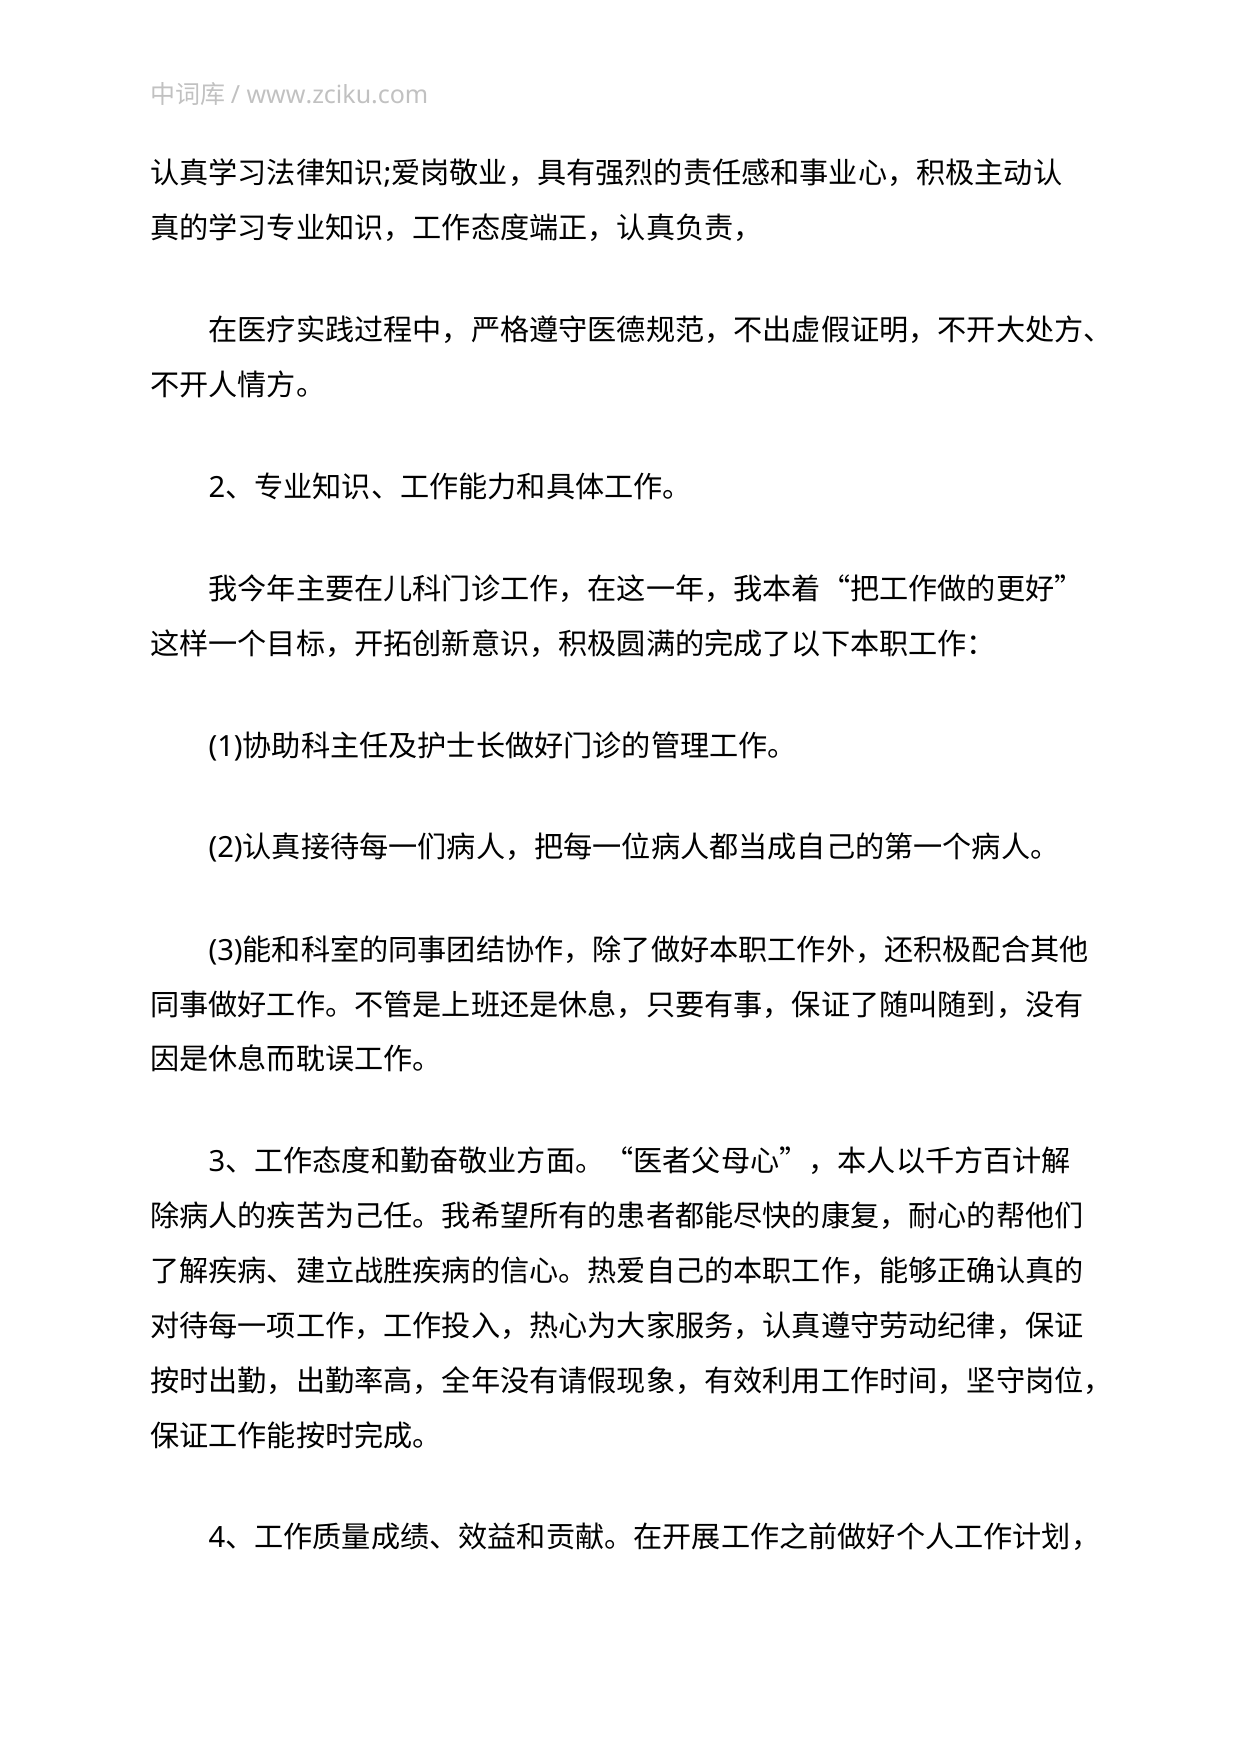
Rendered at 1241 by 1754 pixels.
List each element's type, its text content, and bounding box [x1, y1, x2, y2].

text 我今年主要在儿科门诊工作，在这一年，我本着“把工作做的更好”这样一个目标，开拓创新意识，积极圆满的完成了以下本职工作： [150, 565, 1090, 663]
text (2)认真接待每一们病人，把每一位病人都当成自己的第一个病人。 [150, 824, 1090, 866]
text (3)能和科室的同事团结协作，除了做好本职工作外，还积极配合其他同事做好工作。不管是上班还是休息，只要有事，保证了随叫随到，没有因是休息而耽误工作。 [150, 926, 1090, 1078]
text 在医疗实践过程中，严格遵守医德规范，不出虚假证明，不开大处方、不开人情方。 [150, 307, 1090, 404]
text 2、专业知识、工作能力和具体工作。 [150, 463, 1090, 506]
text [150, 150, 1090, 247]
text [150, 1514, 1090, 1556]
text (1)协助科主任及护士长做好门诊的管理工作。 [150, 722, 1090, 764]
text 3、工作态度和勤奋敬业方面。“医者父母心”，本人以千方百计解除病人的疾苦为己任。我希望所有的患者都能尽快的康复，耐心的帮他们了解疾病、建立战胜疾病的信心。热爱自己的本职工作，能够正确认真的对待每一项工作，工作投入，热心为大家服务，认真遵守劳动纪律，保证按时出勤，出勤率高，全年没有请假现象，有效利用工作时间，坚守岗位，保证工作能按时完成。 [150, 1138, 1090, 1454]
